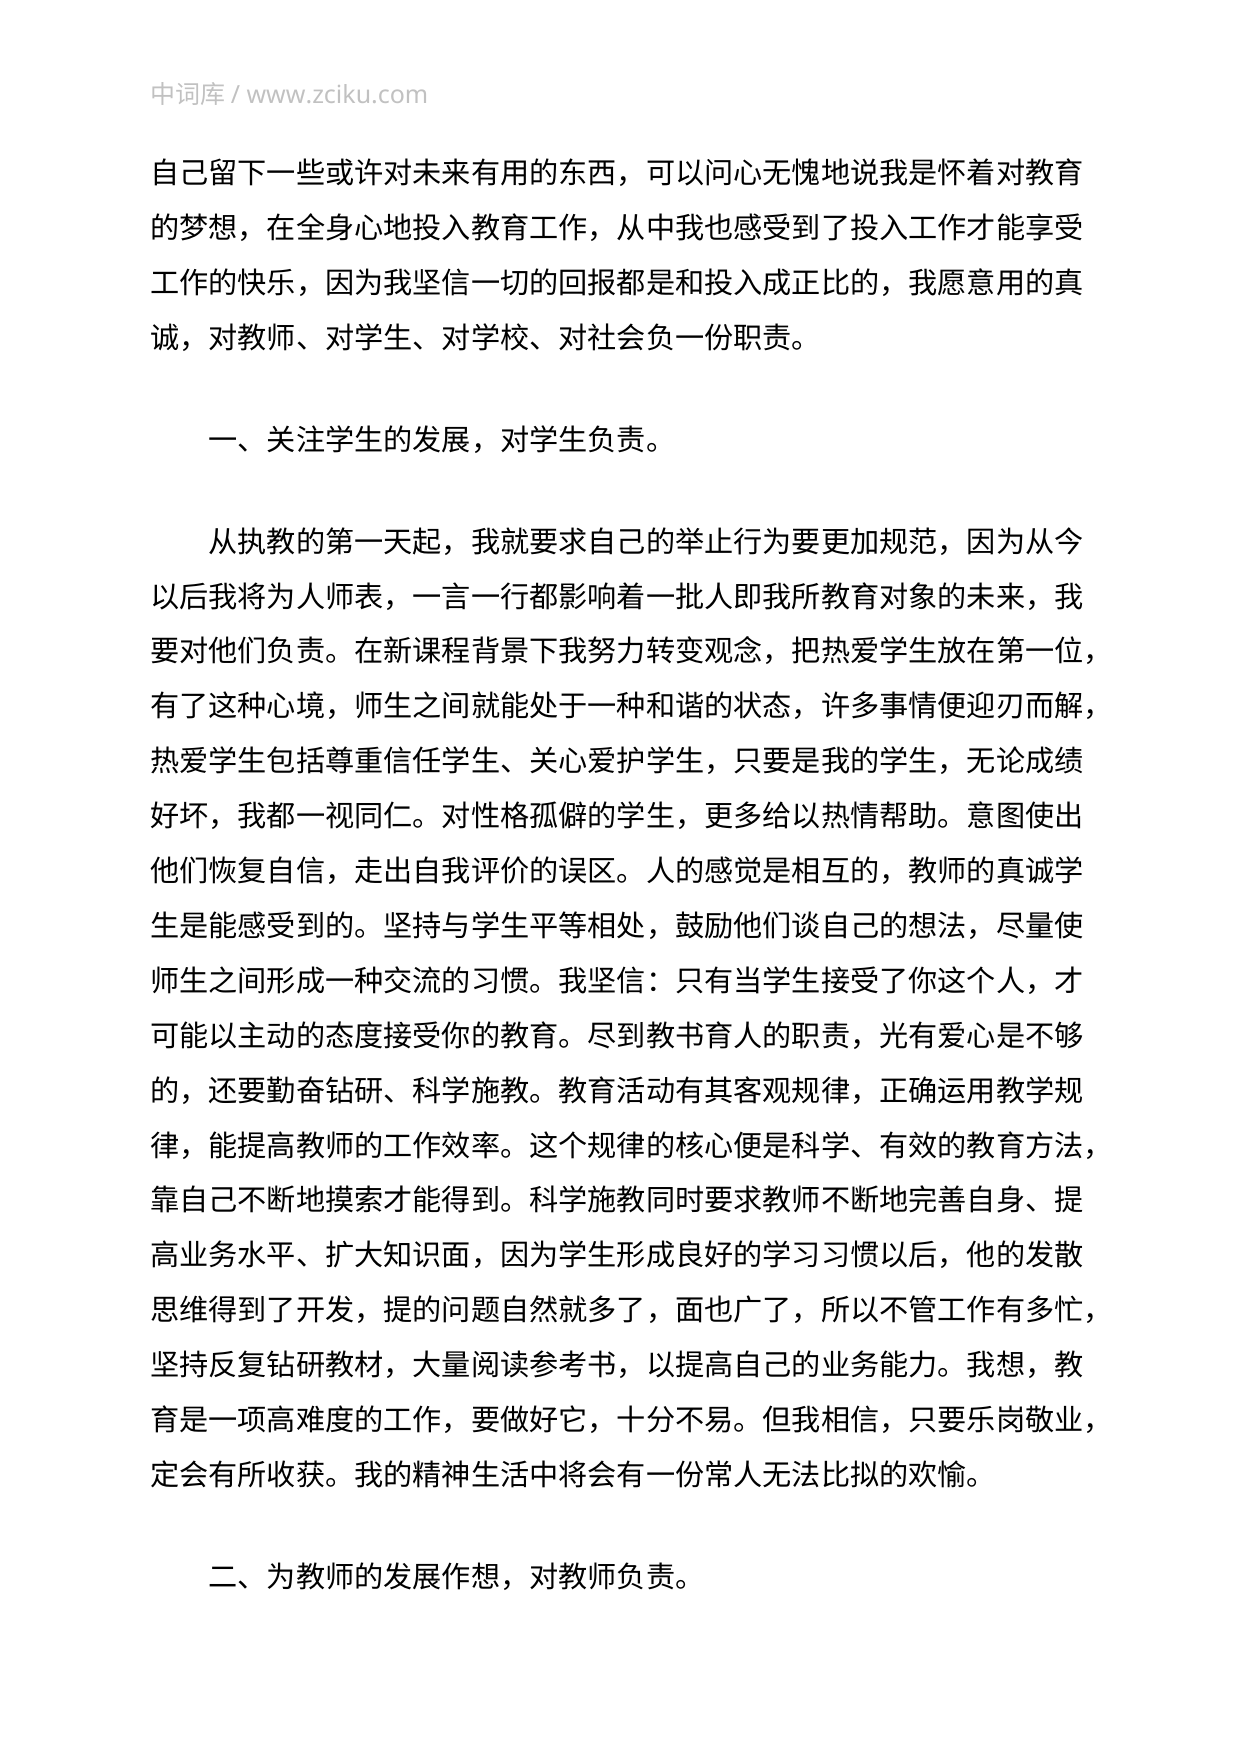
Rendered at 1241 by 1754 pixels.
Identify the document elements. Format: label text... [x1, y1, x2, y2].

text 二、为教师的发展作想，对教师负责。 [150, 1553, 1090, 1596]
text 一、关注学生的发展，对学生负责。 [150, 416, 1090, 459]
text 从执教的第一天起，我就要求自己的举止行为要更加规范，因为从今以后我将为人师表，一言一行都影响着一批人即我所教育对象的未来，我要对他们负责。在新课程背景下我努力转变观念，把热爱学生放在第一位，有了这种心境，师生之间就能处于一种和谐的状态，许多事情便迎刃而解，热爱学生包括尊重信任学生、关心爱护学生，只要是我的学生，无论成绩好坏，我都一视同仁。对性格孤僻的学生，更多给以热情帮助。意图使出他们恢复自信，走出自我评价的误区。人的感觉是相互的，教师的真诚学生是能感受到的。坚持与学生平等相处，鼓励他们谈自己的想法，尽量使师生之间形成一种交流的习惯。我坚信：只有当学生接受了你这个人，才可能以主动的态度接受你的教育。尽到教书育人的职责，光有爱心是不够的，还要勤奋钻研、科学施教。教育活动有其客观规律，正确运用教学规律，能提高教师的工作效率。这个规律的核心便是科学、有效的教育方法，靠自己不断地摸索才能得到。科学施教同时要求教师不断地完善自身、提高业务水平、扩大知识面，因为学生形成良好的学习习惯以后，他的发散思维得到了开发，提的问题自然就多了，面也广了，所以不管工作有多忙，坚持反复钻研教材，大量阅读参考书，以提高自己的业务能力。我想，教育是一项高难度的工作，要做好它，十分不易。但我相信，只要乐岗敬业，定会有所收获。我的精神生活中将会有一份常人无法比拟的欢愉。 [150, 518, 1090, 1494]
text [150, 150, 1090, 357]
